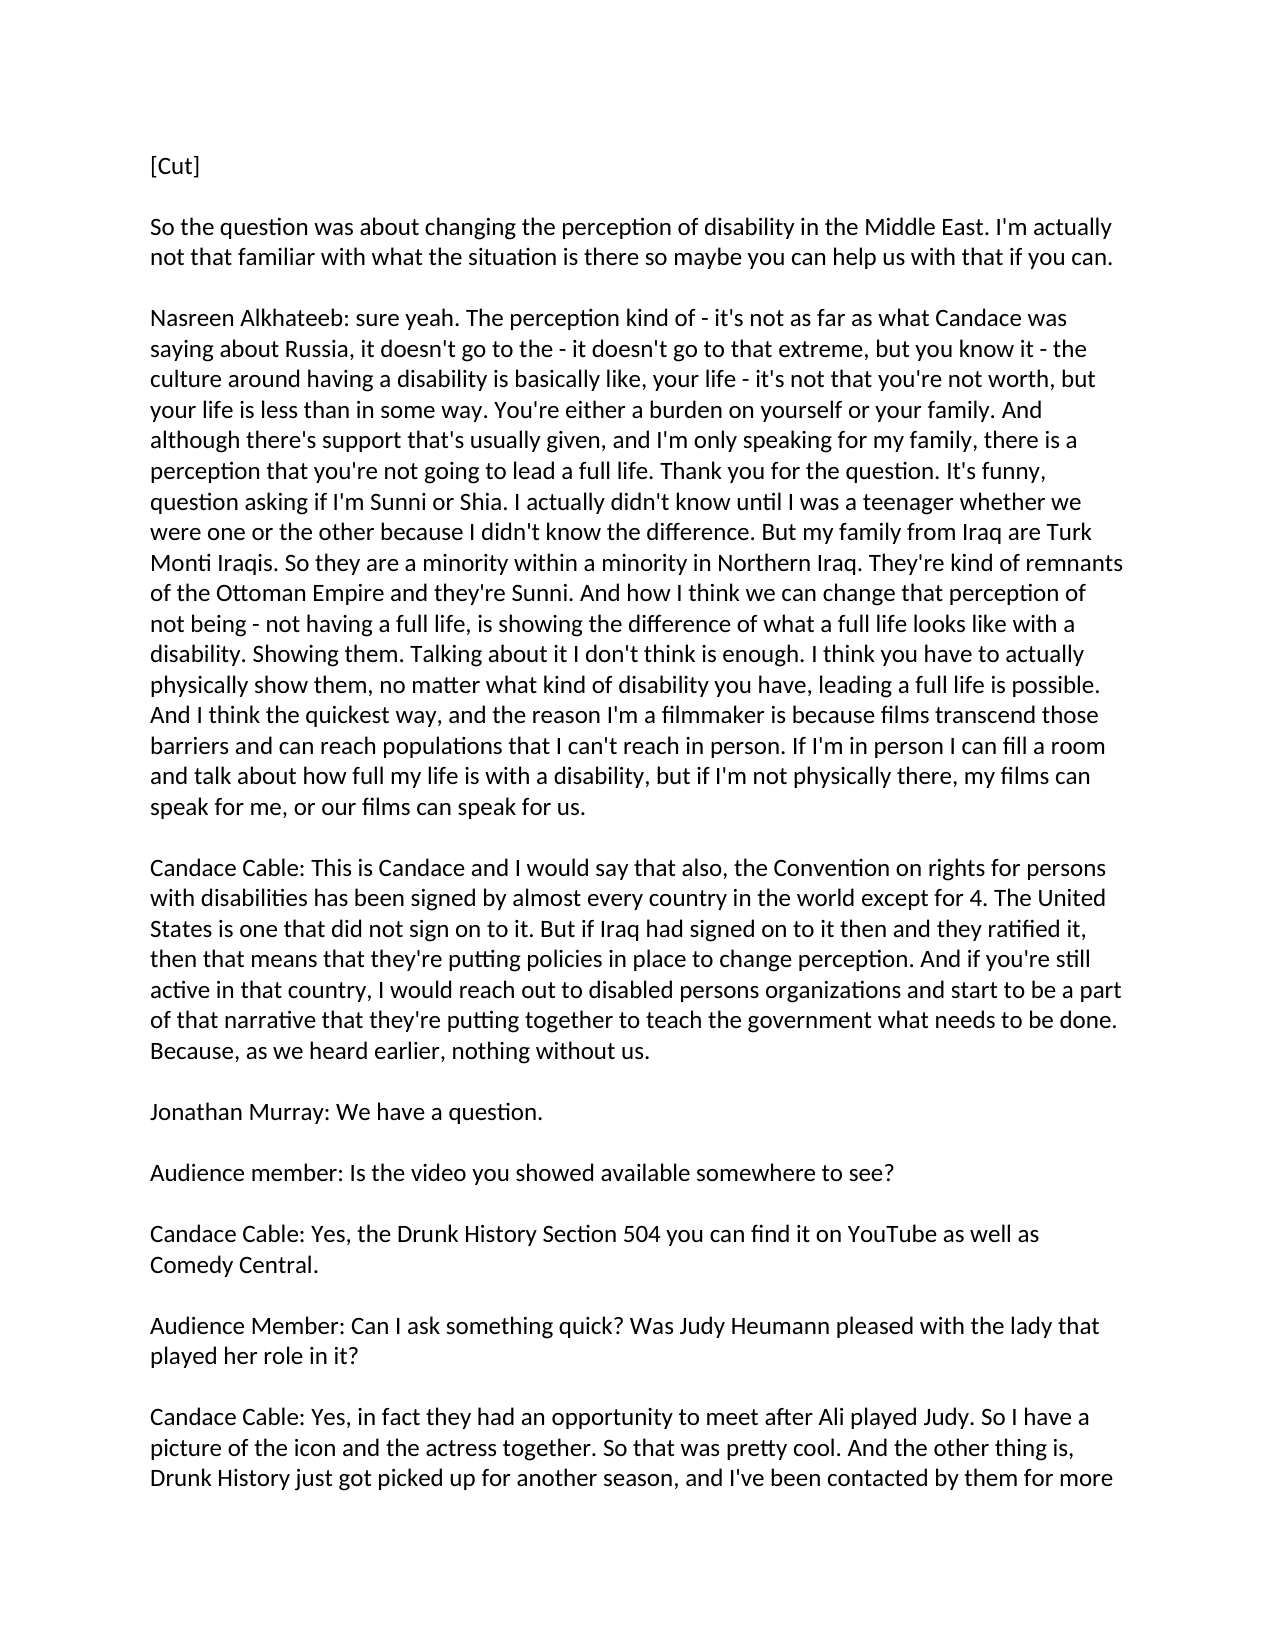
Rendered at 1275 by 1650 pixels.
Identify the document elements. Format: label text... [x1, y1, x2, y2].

text Candace Cable: Yes, the Drunk History Section 504 you can find it on YouTube as well as Comedy Central. [150, 1218, 1125, 1279]
text Candace Cable: This is Candace and I would say that also, the Convention on rights for persons with disabilities has been signed by almost every country in the world except for 4. The United States is one that did not sign on to it. But if Iraq had signed on to it then and they ratified it, then that means that they're putting policies in place to change perception. And if you're still active in that country, I would reach out to disabled persons organizations and start to be a part of that narrative that they're putting together to teach the government what needs to be done. Because, as we heard earlier, nothing without us. [150, 852, 1125, 1066]
text Jonathan Murray: We have a question. [150, 1096, 1125, 1127]
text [150, 1401, 1125, 1493]
text Audience Member: Can I ask something quick? Was Judy Heumann pleased with the lady that played her role in it? [150, 1310, 1125, 1371]
text [Cut] [150, 150, 1125, 181]
text Audience member: Is the video you showed available somewhere to see? [150, 1157, 1125, 1188]
text Nasreen Alkhateeb: sure yeah. The perception kind of - it's not as far as what Candace was saying about Russia, it doesn't go to the - it doesn't go to that extreme, but you know it - the culture around having a disability is basically like, your life - it's not that you're not worth, but your life is less than in some way. You're either a burden on yourself or your family. And although there's support that's usually given, and I'm only speaking for my family, there is a perception that you're not going to lead a full life. Thank you for the question. It's funny, question asking if I'm Sunni or Shia. I actually didn't know until I was a teenager whether we were one or the other because I didn't know the difference. But my family from Iraq are Turk Monti Iraqis. So they are a minority within a minority in Northern Iraq. They're kind of remnants of the Ottoman Empire and they're Sunni. And how I think we can change that perception of not being - not having a full life, is showing the difference of what a full life looks like with a disability. Showing them. Talking about it I don't think is enough. I think you have to actually physically show them, no matter what kind of disability you have, leading a full life is possible. And I think the quickest way, and the reason I'm a filmmaker is because films transcend those barriers and can reach populations that I can't reach in person. If I'm in person I can fill a room and talk about how full my life is with a disability, but if I'm not physically there, my films can speak for me, or our films can speak for us. [150, 303, 1125, 821]
text So the question was about changing the perception of disability in the Middle East. I'm actually not that familiar with what the situation is there so maybe you can help us with that if you can. [150, 211, 1125, 272]
